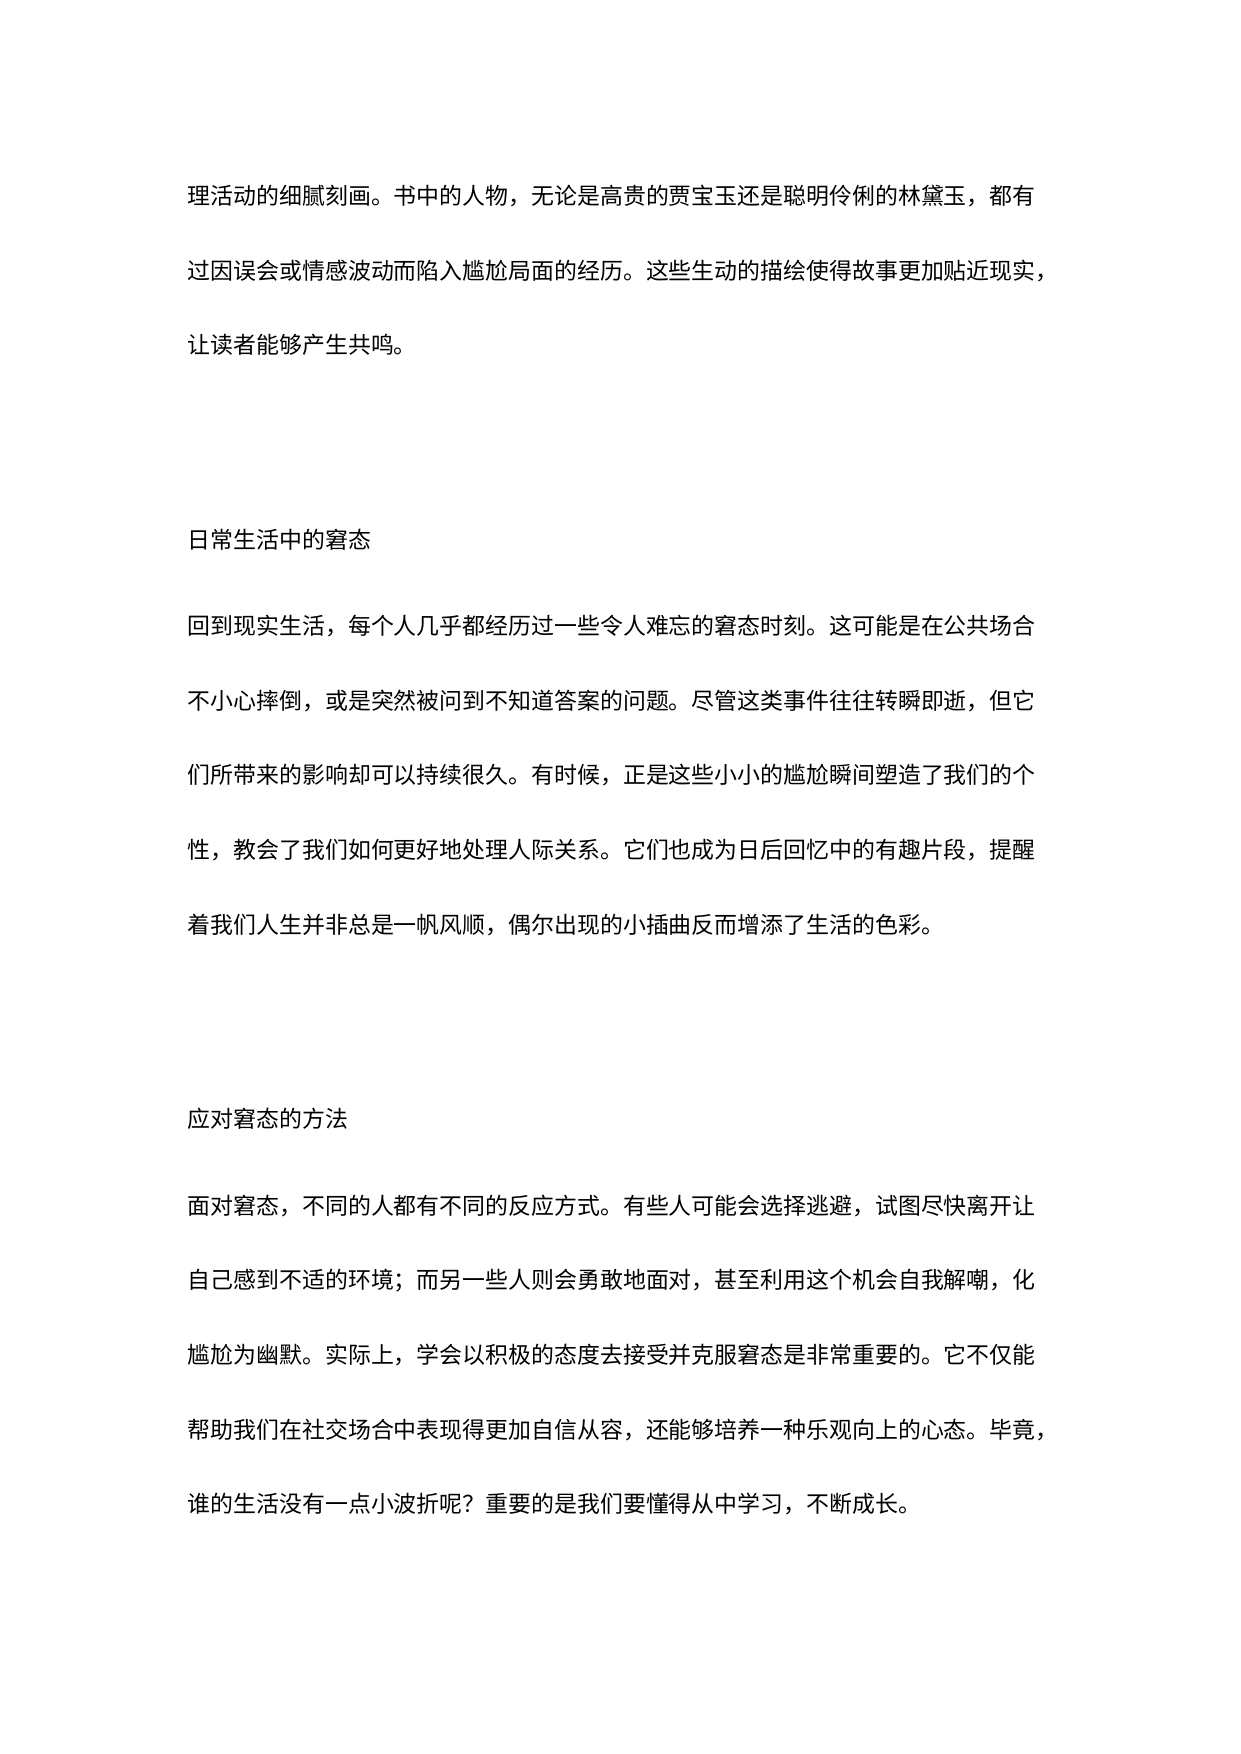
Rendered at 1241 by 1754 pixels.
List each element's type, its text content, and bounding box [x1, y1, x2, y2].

text 日常生活中的窘态 [187, 506, 1053, 571]
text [187, 162, 1053, 376]
text 面对窘态，不同的人都有不同的反应方式。有些人可能会选择逃避，试图尽快离开让自己感到不适的环境；而另一些人则会勇敢地面对，甚至利用这个机会自我解嘲，化尴尬为幽默。实际上，学会以积极的态度去接受并克服窘态是非常重要的。它不仅能帮助我们在社交场合中表现得更加自信从容，还能够培养一种乐观向上的心态。毕竟，谁的生活没有一点小波折呢？重要的是我们要懂得从中学习，不断成长。 [187, 1172, 1053, 1536]
text 应对窘态的方法 [187, 1085, 1053, 1150]
text 回到现实生活，每个人几乎都经历过一些令人难忘的窘态时刻。这可能是在公共场合不小心摔倒，或是突然被问到不知道答案的问题。尽管这类事件往往转瞬即逝，但它们所带来的影响却可以持续很久。有时候，正是这些小小的尴尬瞬间塑造了我们的个性，教会了我们如何更好地处理人际关系。它们也成为日后回忆中的有趣片段，提醒着我们人生并非总是一帆风顺，偶尔出现的小插曲反而增添了生活的色彩。 [187, 592, 1053, 956]
